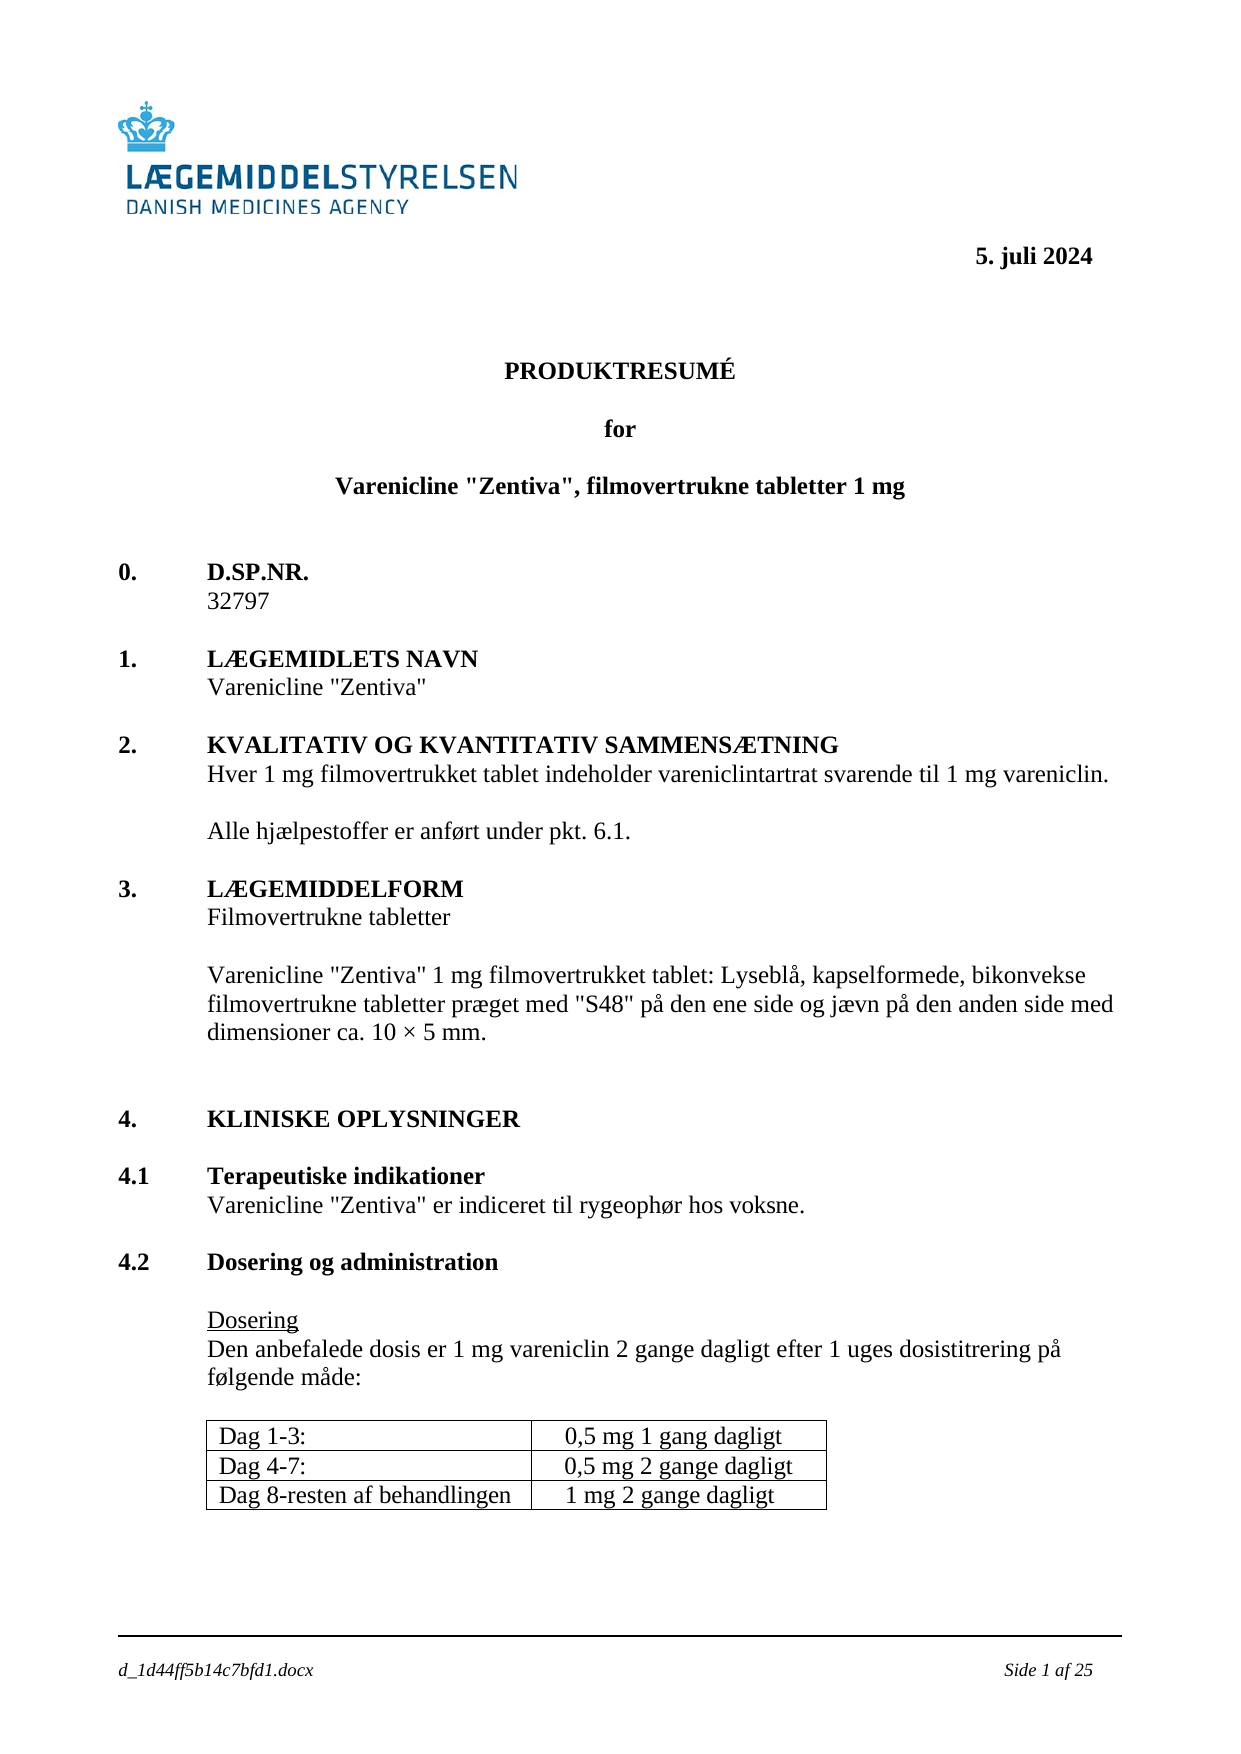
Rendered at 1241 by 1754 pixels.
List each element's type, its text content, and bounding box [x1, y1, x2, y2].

table_cell 1 mg 2 gange dagligt [532, 1481, 826, 1509]
text Filmovertrukne tabletter [207, 902, 1122, 931]
table_cell Dag 4-7: [207, 1451, 531, 1479]
text PRODUKTRESUMÉ [118, 356, 1122, 385]
text 4.2 Dosering og administration [118, 1247, 1122, 1276]
text for [118, 414, 1122, 442]
table_cell Dag 8-resten af behandlingen [207, 1481, 531, 1509]
picture [118, 101, 517, 214]
table_header 0,5 mg 1 gang dagligt [532, 1421, 826, 1450]
text Hver 1 mg filmovertrukket tablet indeholder vareniclintartrat svarende til 1 mg vareniclin. [207, 759, 1122, 787]
text 4. KLINISKE OPLYSNINGER [118, 1104, 1122, 1132]
text 4.1 Terapeutiske indikationer [118, 1161, 1122, 1190]
text Varenicline "Zentiva" [207, 672, 1122, 701]
text 0. D.SP.NR. [118, 557, 1122, 586]
text 3. LÆGEMIDDELFORM [118, 874, 1122, 902]
text Alle hjælpestoffer er anført under pkt. 6.1. [207, 816, 1122, 845]
table_header Dag 1-3: [207, 1421, 531, 1450]
text 1. LÆGEMIDLETS NAVN [118, 644, 1122, 672]
text Den anbefalede dosis er 1 mg vareniclin 2 gange dagligt efter 1 uges dosistitrering på følgende måde: [207, 1334, 1122, 1391]
text Varenicline "Zentiva" 1 mg filmovertrukket tablet: Lyseblå, kapselformede, bikonvekse filmovertrukne tabletter præget med "S48" på den ene side og jævn på den anden side med dimensioner ca. 10 × 5 mm. [207, 960, 1122, 1046]
text Dosering [207, 1305, 1122, 1334]
text Varenicline "Zentiva" er indiceret til rygeophør hos voksne. [207, 1190, 1122, 1219]
text Varenicline "Zentiva", filmovertrukne tabletter 1 mg [118, 471, 1122, 500]
text 32797 [207, 586, 1122, 615]
text 2. KVALITATIV OG KVANTITATIV SAMMENSÆTNING [118, 730, 1122, 759]
title 5. juli 2024 [118, 241, 1122, 270]
table_cell 0,5 mg 2 gange dagligt [532, 1451, 826, 1479]
